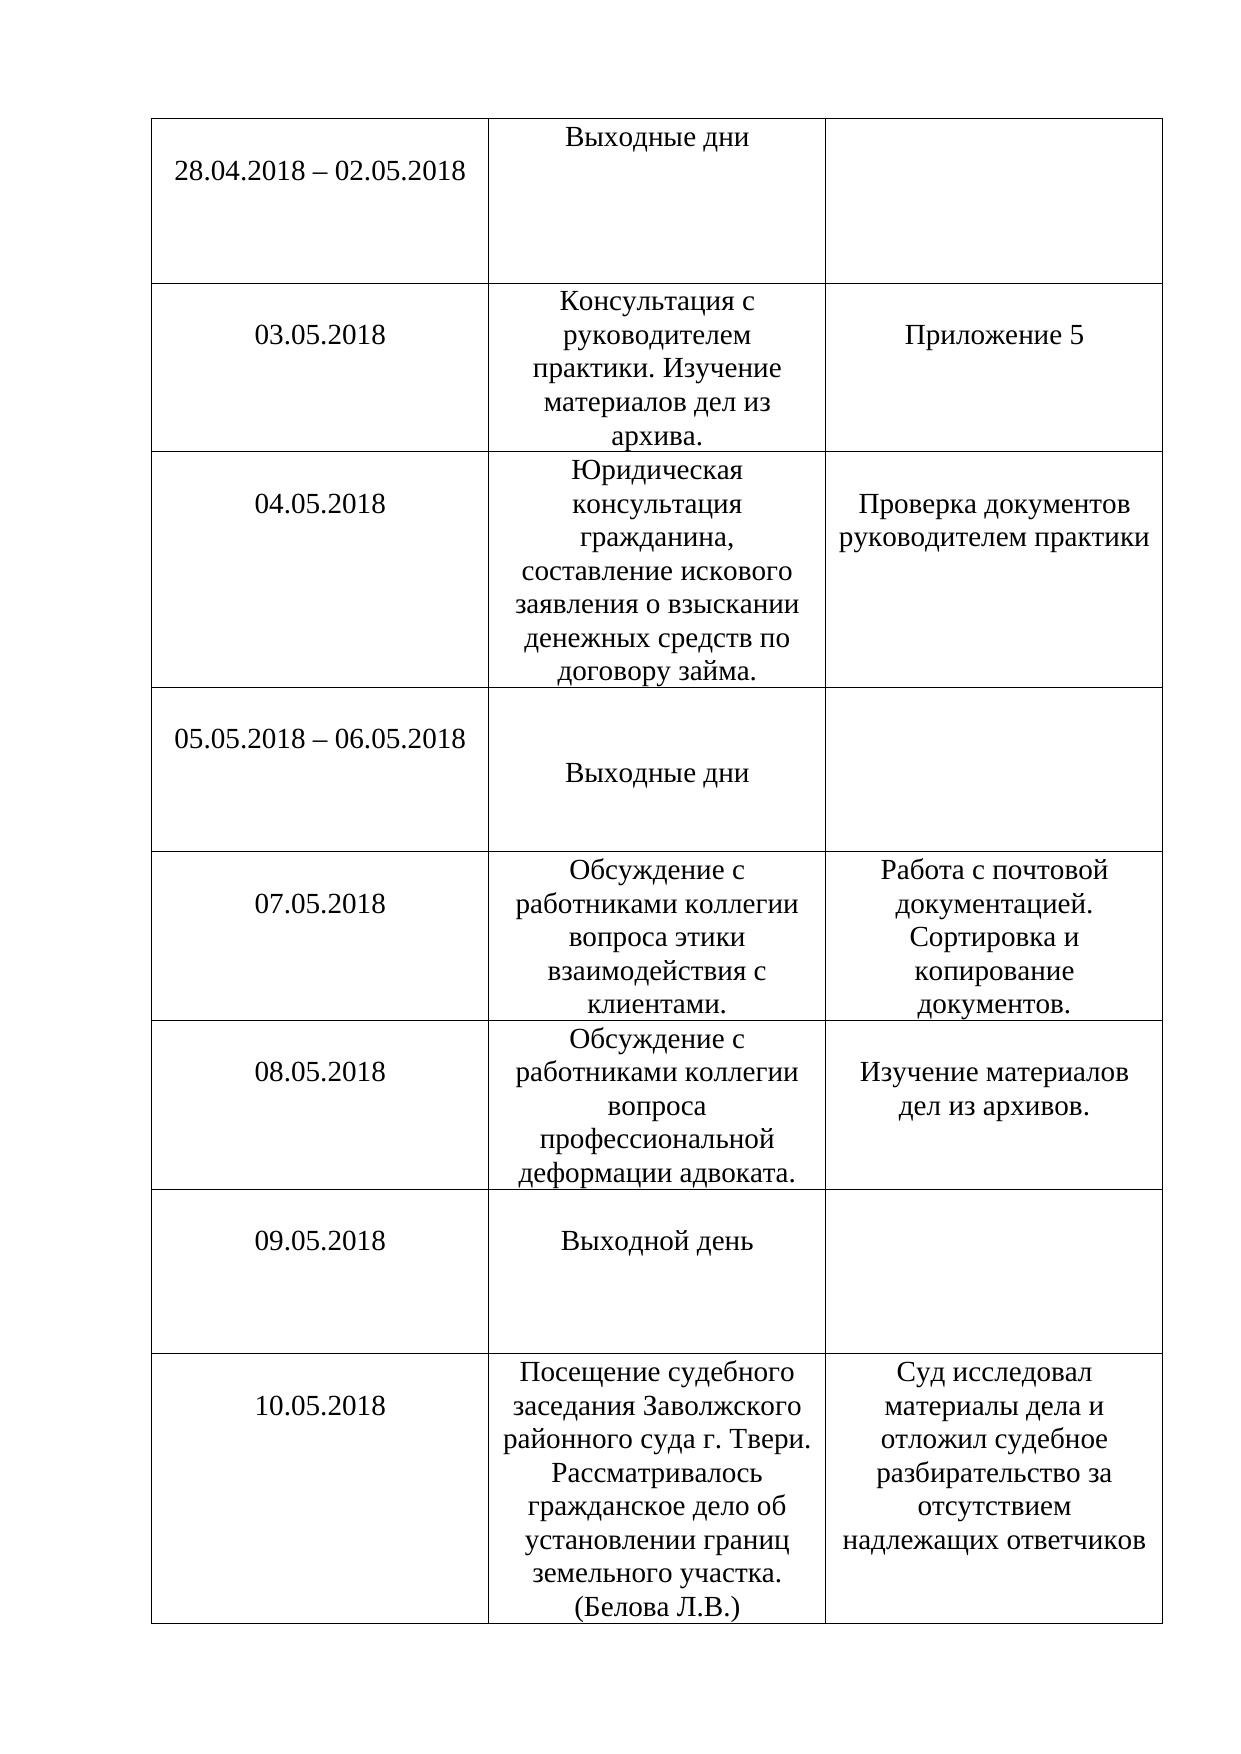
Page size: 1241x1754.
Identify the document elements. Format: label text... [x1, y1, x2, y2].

table_cell Приложение 5 [826, 284, 1162, 451]
table_cell Выходные дни [489, 688, 825, 851]
table_cell Работа с почтовой документацией. Сортировка и копирование документов. [826, 852, 1162, 1020]
table_cell [826, 1190, 1162, 1353]
table_cell Выходные дни [489, 119, 825, 282]
table_cell Обсуждение с работниками коллегии вопроса профессиональной деформации адвоката. [489, 1021, 825, 1189]
table_cell 03.05.2018 [152, 284, 488, 451]
table_cell 09.05.2018 [152, 1190, 488, 1353]
table_cell [826, 119, 1162, 282]
table_cell Суд исследовал материалы дела и отложил судебное разбирательство за отсутствием надлежащих ответчиков [826, 1354, 1162, 1622]
table_cell 05.05.2018 – 06.05.2018 [152, 688, 488, 851]
table_cell Выходной день [489, 1190, 825, 1353]
table_cell Юридическая консультация гражданина, составление искового заявления о взыскании денежных средств по договору займа. [489, 452, 825, 687]
table_cell 28.04.2018 – 02.05.2018 [152, 119, 488, 282]
table_cell Изучение материалов дел из архивов. [826, 1021, 1162, 1189]
table_cell 07.05.2018 [152, 852, 488, 1020]
table_cell 10.05.2018 [152, 1354, 488, 1622]
table_cell Консультация с руководителем практики. Изучение материалов дел из архива. [489, 284, 825, 451]
table_cell [826, 688, 1162, 851]
table_cell 08.05.2018 [152, 1021, 488, 1189]
table_cell Проверка документов руководителем практики [826, 452, 1162, 687]
table_cell Обсуждение с работниками коллегии вопроса этики взаимодействия с клиентами. [489, 852, 825, 1020]
table_cell 04.05.2018 [152, 452, 488, 687]
table_cell Посещение судебного заседания Заволжского районного суда г. Твери. Рассматривалось гражданское дело об установлении границ земельного участка.(Белова Л.В.) [489, 1354, 825, 1622]
